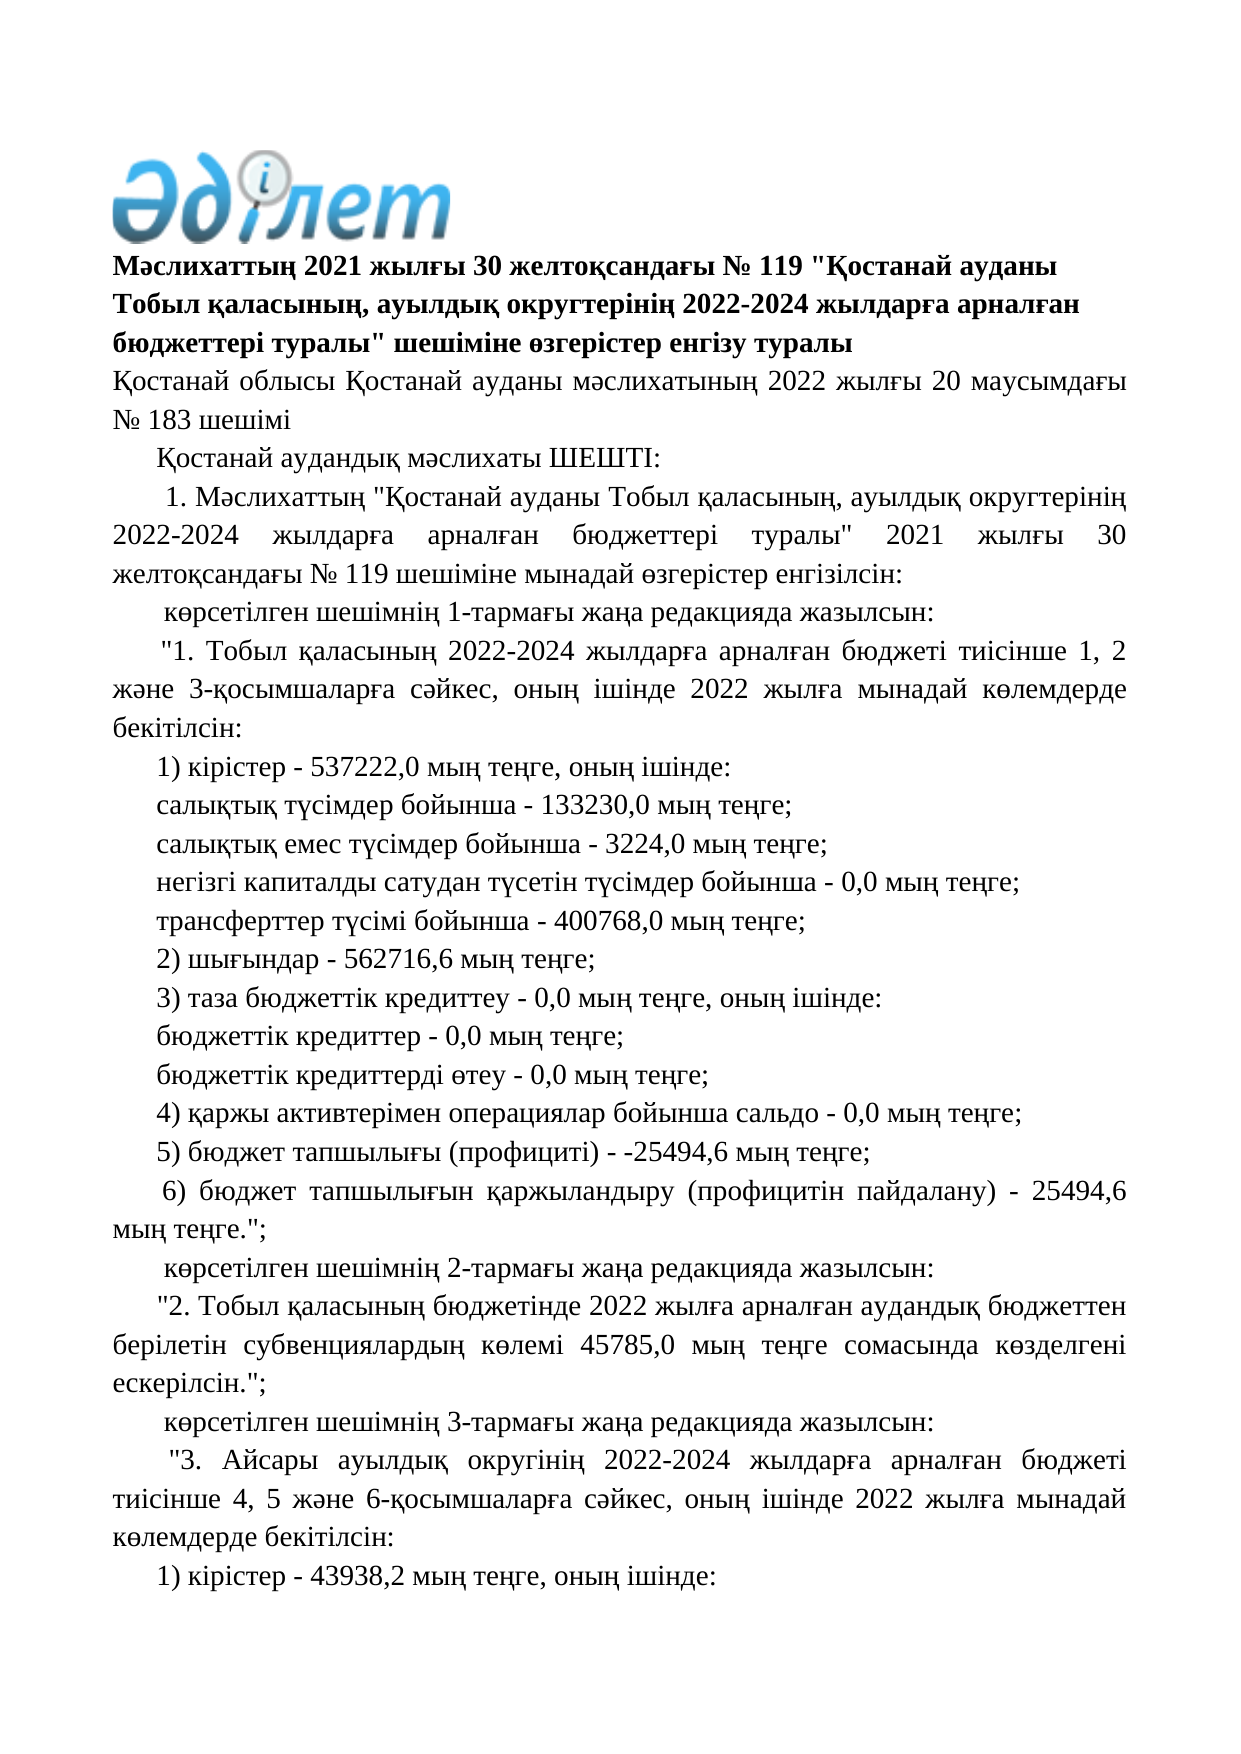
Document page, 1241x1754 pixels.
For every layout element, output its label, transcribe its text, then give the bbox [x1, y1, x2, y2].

text Қостанай облысы Қостанай ауданы мәслихатының 2022 жылғы 20 маусымдағы № 183 шешімі [112, 363, 1128, 435]
text 1. Мәслихаттың "Қостанай ауданы Тобыл қаласының, ауылдық округтерінің 2022-2024 жылдарға арналған бюджеттері туралы" 2021 жылғы 30 желтоқсандағы № 119 шешіміне мынадай өзгерістер енгізілсін: [112, 479, 1128, 589]
text 2) шығындар - 562716,6 мың теңге; [112, 941, 1128, 975]
text 3) таза бюджеттік кредиттеу - 0,0 мың теңге, оның ішінде: [112, 980, 1128, 1013]
text көрсетілген шешімнің 1-тармағы жаңа редакцияда жазылсын: [112, 594, 1128, 628]
text 4) қаржы активтерімен операциялар бойынша сальдо - 0,0 мың теңге; [112, 1096, 1128, 1129]
text трансферттер түсімі бойынша - 400768,0 мың теңге; [112, 903, 1128, 936]
text "1. Тобыл қаласының 2022-2024 жылдарға арналған бюджеті тиісінше 1, 2 және 3-қосымшаларға сәйкес, оның ішінде 2022 жылға мынадай көлемдерде бекітілсін: [112, 633, 1128, 744]
text бюджеттік кредиттер - 0,0 мың теңге; [112, 1018, 1128, 1052]
text "2. Тобыл қаласының бюджетінде 2022 жылға арналған аудандық бюджеттен берілетін субвенциялардың көлемі 45785,0 мың теңге сомасында көзделгені ескерілсін."; [112, 1288, 1128, 1399]
text көрсетілген шешімнің 3-тармағы жаңа редакцияда жазылсын: [112, 1404, 1128, 1437]
text бюджеттік кредиттерді өтеу - 0,0 мың теңге; [112, 1057, 1128, 1091]
text көрсетілген шешімнің 2-тармағы жаңа редакцияда жазылсын: [112, 1250, 1128, 1283]
text негізгі капиталды сатудан түсетін түсімдер бойынша - 0,0 мың теңге; [112, 864, 1128, 898]
text 6) бюджет тапшылығын қаржыландыру (профицитін пайдалану) - 25494,6 мың теңге."; [112, 1173, 1128, 1245]
text Мәслихаттың 2021 жылғы 30 желтоқсандағы № 119 "Қостанай ауданы Тобыл қаласының, ауылдық округтерінің 2022-2024 жылдарға арналған бюджеттері туралы" шешіміне өзгерістер енгізу туралы [112, 248, 1128, 358]
text Қостанай аудандық мәслихаты ШЕШТІ: [112, 440, 1128, 474]
text салықтық түсімдер бойынша - 133230,0 мың теңге; [112, 787, 1128, 821]
picture [112, 150, 451, 244]
text "3. Айсары ауылдық округінің 2022-2024 жылдарға арналған бюджеті тиісінше 4, 5 және 6-қосымшаларға сәйкес, оның ішінде 2022 жылға мынадай көлемдерде бекітілсін: [112, 1442, 1128, 1553]
text 1) кірістер - 537222,0 мың теңге, оның ішінде: [112, 749, 1128, 782]
text 5) бюджет тапшылығы (профициті) - -25494,6 мың теңге; [112, 1134, 1128, 1168]
text салықтық емес түсімдер бойынша - 3224,0 мың теңге; [112, 826, 1128, 859]
text 1) кірістер - 43938,2 мың теңге, оның ішінде: [112, 1558, 1128, 1592]
